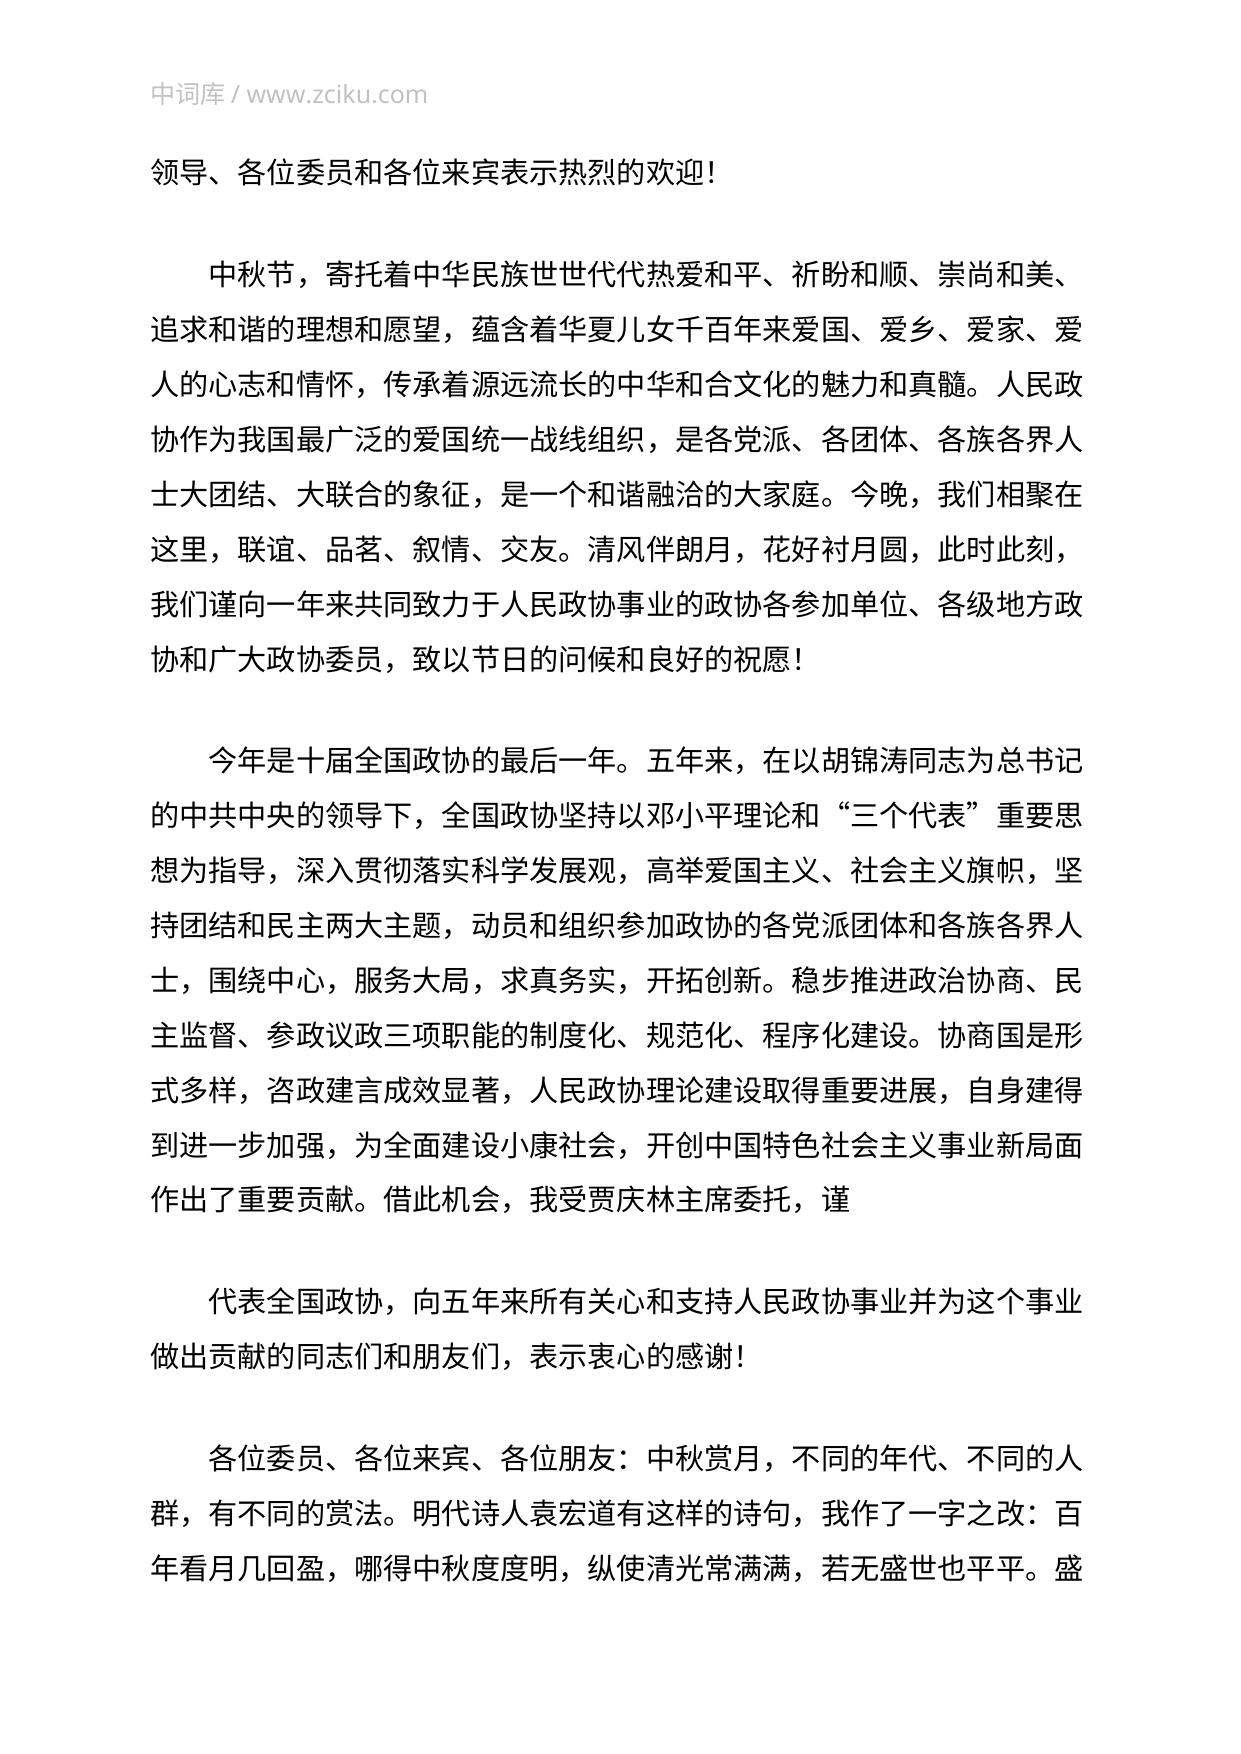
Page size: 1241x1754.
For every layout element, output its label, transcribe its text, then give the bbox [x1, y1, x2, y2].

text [150, 1435, 1090, 1587]
text 代表全国政协，向五年来所有关心和支持人民政协事业并为这个事业做出贡献的同志们和朋友们，表示衷心的感谢！ [150, 1279, 1090, 1376]
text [150, 150, 1090, 192]
text 中秋节，寄托着中华民族世世代代热爱和平、祈盼和顺、崇尚和美、追求和谐的理想和愿望，蕴含着华夏儿女千百年来爱国、爱乡、爱家、爱人的心志和情怀，传承着源远流长的中华和合文化的魅力和真髓。人民政协作为我国最广泛的爱国统一战线组织，是各党派、各团体、各族各界人士大团结、大联合的象征，是一个和谐融洽的大家庭。今晚，我们相聚在这里，联谊、品茗、叙情、交友。清风伴朗月，花好衬月圆，此时此刻，我们谨向一年来共同致力于人民政协事业的政协各参加单位、各级地方政协和广大政协委员，致以节日的问候和良好的祝愿！ [150, 252, 1090, 678]
text 今年是十届全国政协的最后一年。五年来，在以胡锦涛同志为总书记的中共中央的领导下，全国政协坚持以邓小平理论和“三个代表”重要思想为指导，深入贯彻落实科学发展观，高举爱国主义、社会主义旗帜，坚持团结和民主两大主题，动员和组织参加政协的各党派团体和各族各界人士，围绕中心，服务大局，求真务实，开拓创新。稳步推进政治协商、民主监督、参政议政三项职能的制度化、规范化、程序化建设。协商国是形式多样，咨政建言成效显著，人民政协理论建设取得重要进展，自身建得到进一步加强，为全面建设小康社会，开创中国特色社会主义事业新局面作出了重要贡献。借此机会，我受贾庆林主席委托，谨 [150, 738, 1090, 1219]
